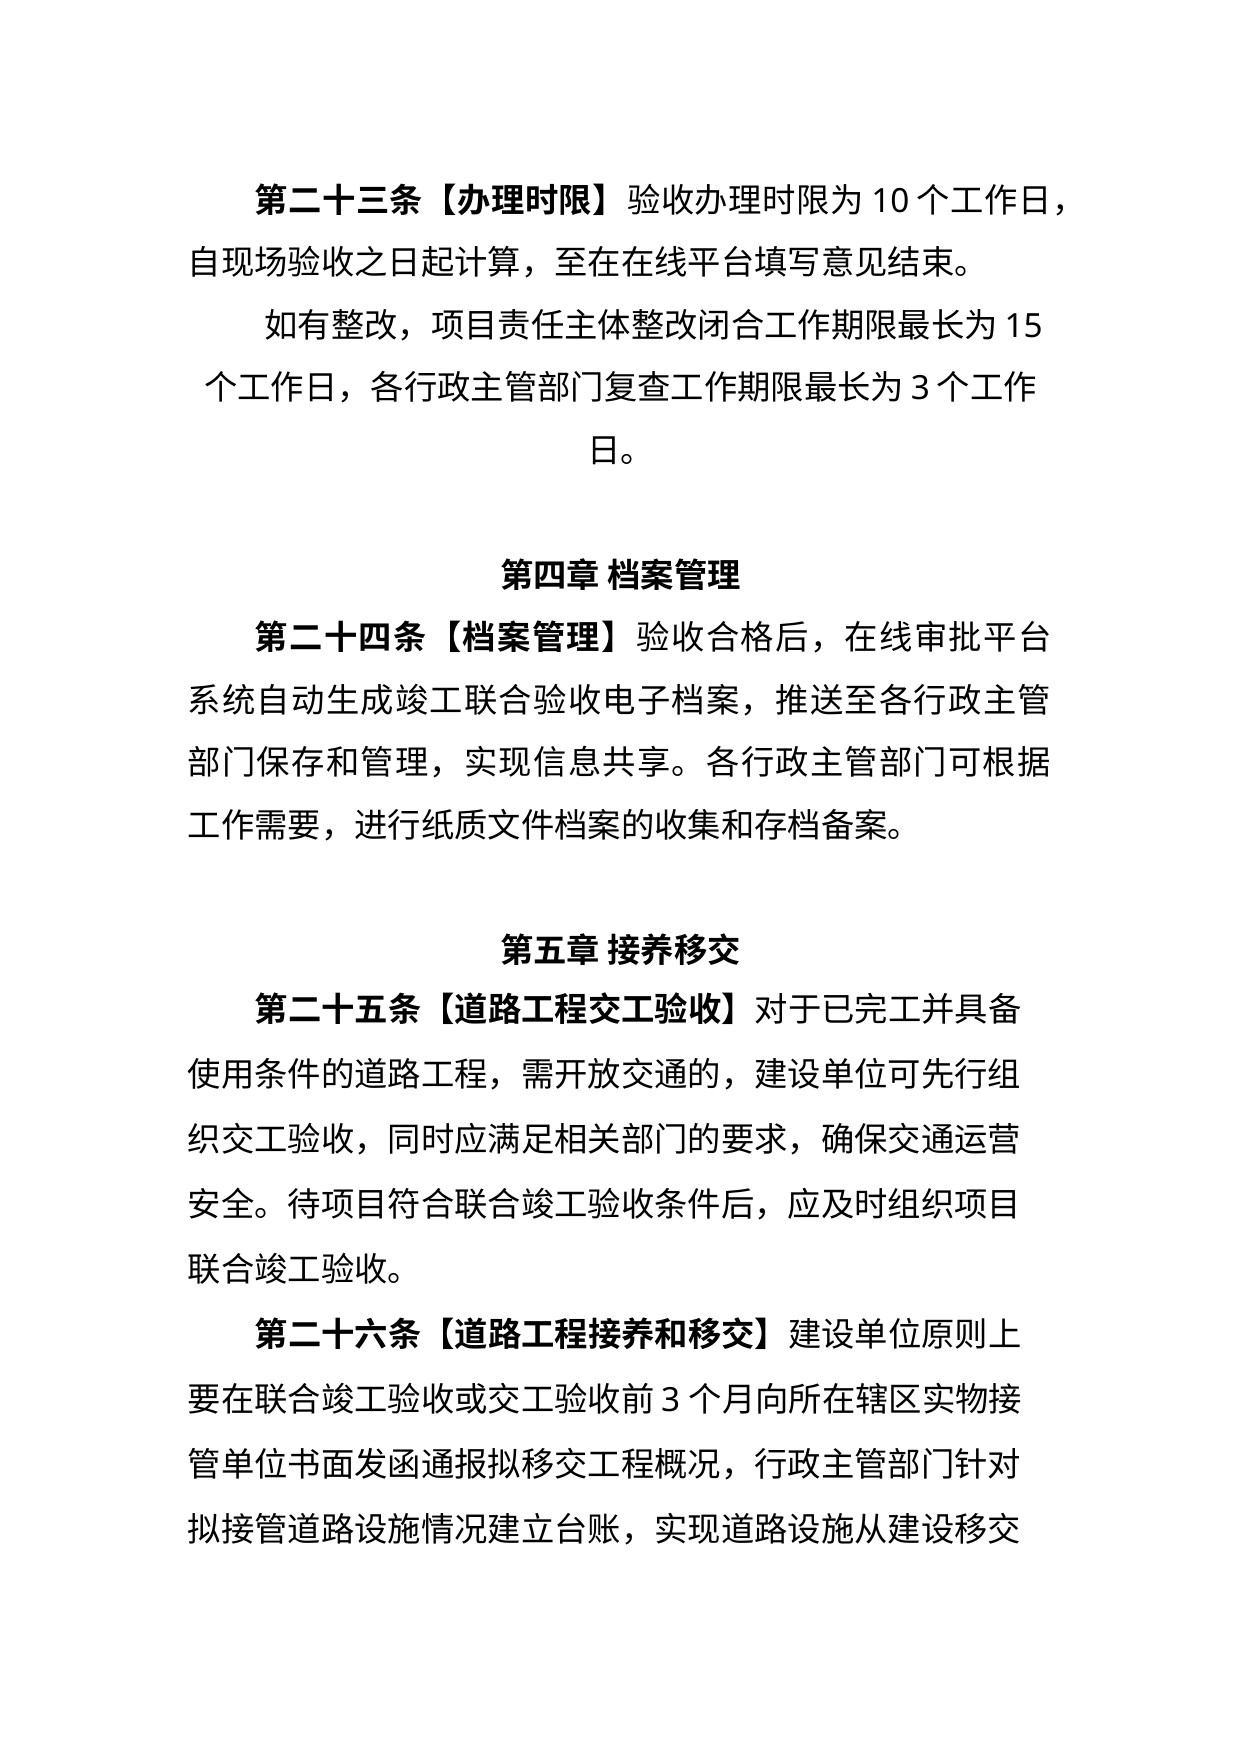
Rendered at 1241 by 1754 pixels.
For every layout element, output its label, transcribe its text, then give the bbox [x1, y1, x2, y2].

text 第五章 接养移交 [187, 912, 1053, 974]
text 第四章 档案管理 [187, 537, 1053, 599]
text 如有整改，项目责任主体整改闭合工作期限最长为15个工作日，各行政主管部门复查工作期限最长为3个工作日。 [187, 287, 1053, 474]
text 第二十四条【档案管理】验收合格后，在线审批平台系统自动生成竣工联合验收电子档案，推送至各行政主管部门保存和管理，实现信息共享。各行政主管部门可根据工作需要，进行纸质文件档案的收集和存档备案。 [187, 599, 1053, 849]
text 第二十三条【办理时限】验收办理时限为10个工作日，自现场验收之日起计算，至在在线平台填写意见结束。 [187, 162, 1053, 287]
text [187, 1299, 1053, 1559]
text 第二十五条【道路工程交工验收】对于已完工并具备使用条件的道路工程，需开放交通的，建设单位可先行组织交工验收，同时应满足相关部门的要求，确保交通运营安全。待项目符合联合竣工验收条件后，应及时组织项目联合竣工验收。 [187, 974, 1053, 1299]
